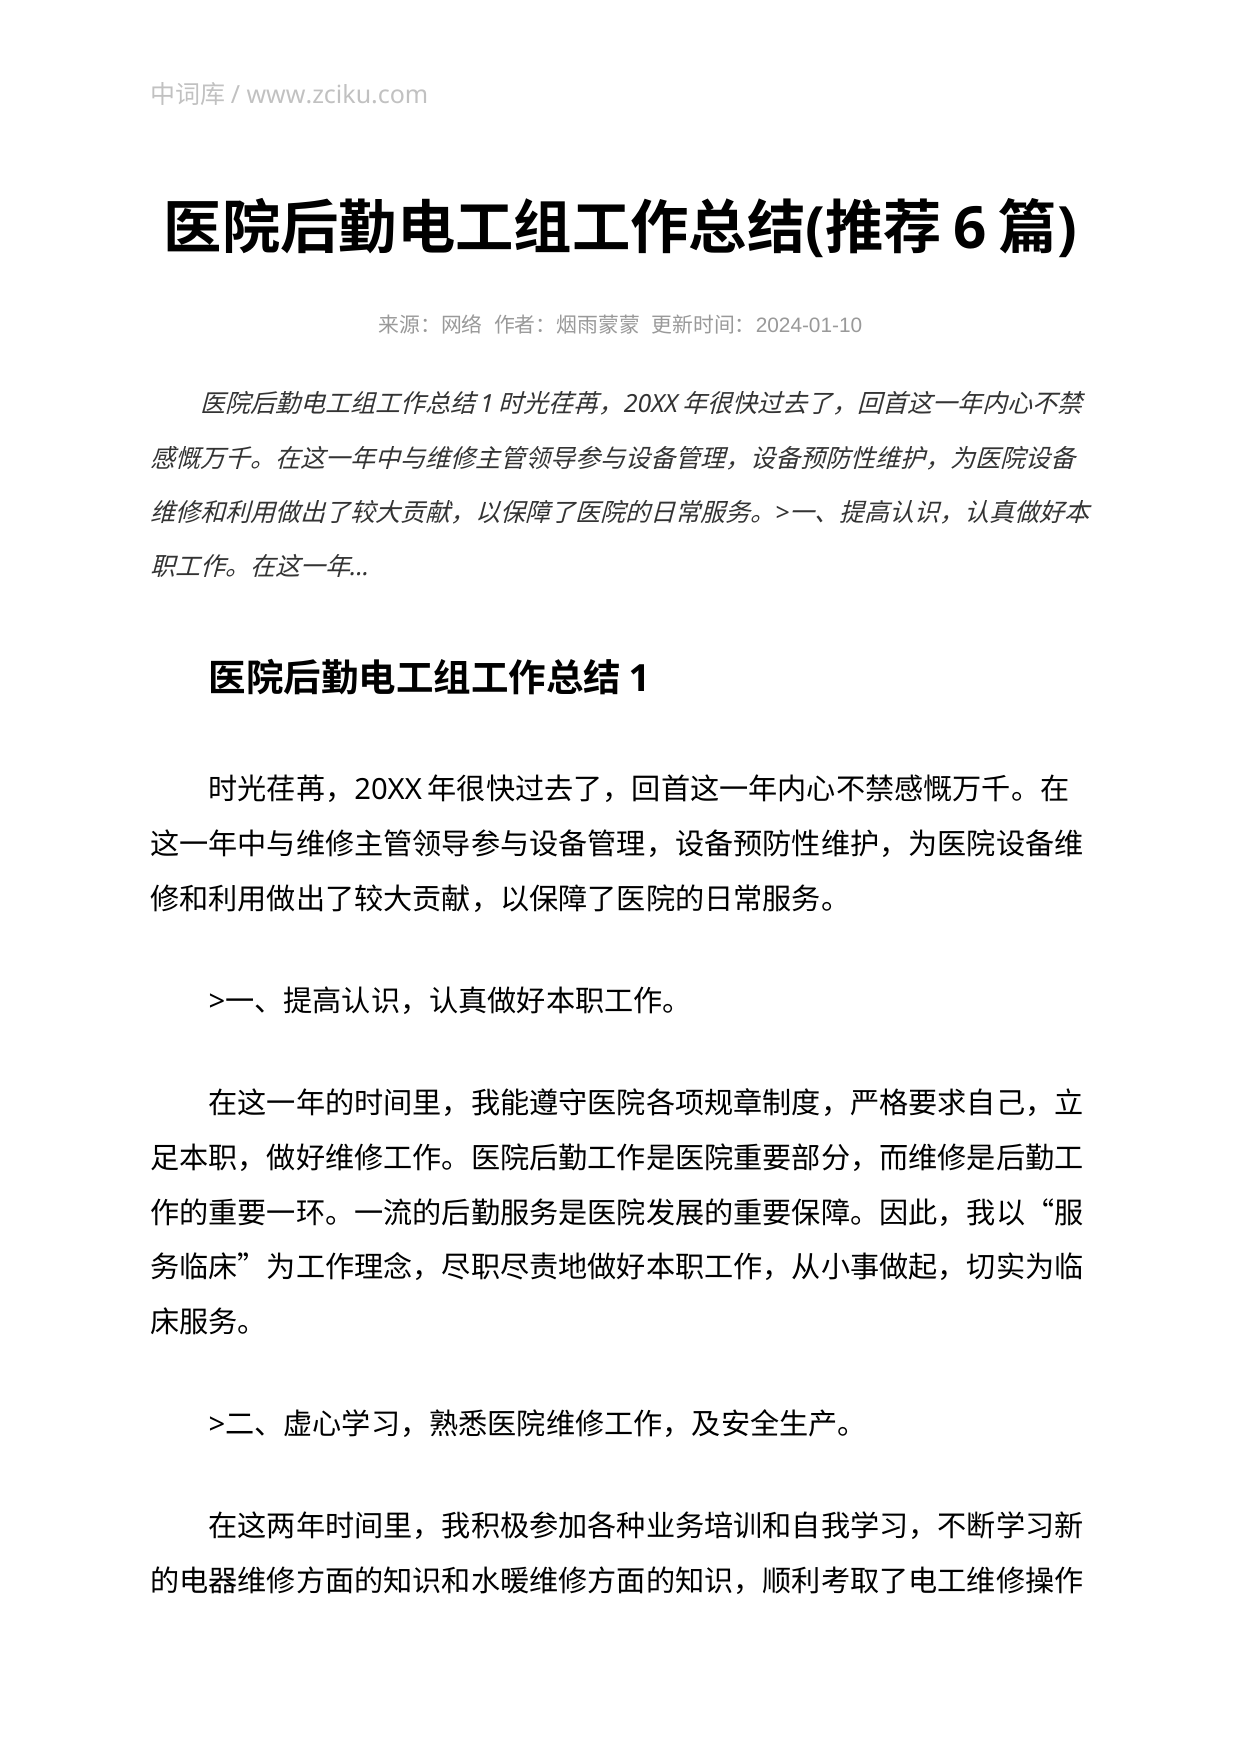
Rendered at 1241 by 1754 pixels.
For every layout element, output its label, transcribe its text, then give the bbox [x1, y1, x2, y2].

subtitle 医院后勤电工组工作总结(推荐6篇) [150, 181, 1090, 266]
text 时光荏苒，20XX年很快过去了，回首这一年内心不禁感慨万千。在这一年中与维修主管领导参与设备管理，设备预防性维护，为医院设备维修和利用做出了较大贡献，以保障了医院的日常服务。 [150, 766, 1090, 918]
text 在这一年的时间里，我能遵守医院各项规章制度，严格要求自己，立足本职，做好维修工作。医院后勤工作是医院重要部分，而维修是后勤工作的重要一环。一流的后勤服务是医院发展的重要保障。因此，我以“服务临床”为工作理念，尽职尽责地做好本职工作，从小事做起，切实为临床服务。 [150, 1079, 1090, 1341]
text >一、提高认识，认真做好本职工作。 [150, 977, 1090, 1020]
text 医院后勤电工组工作总结1时光荏苒，20XX年很快过去了，回首这一年内心不禁感慨万千。在这一年中与维修主管领导参与设备管理，设备预防性维护，为医院设备维修和利用做出了较大贡献，以保障了医院的日常服务。>一、提高认识，认真做好本职工作。在这一年... [150, 384, 1090, 583]
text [150, 1503, 1090, 1600]
text 医院后勤电工组工作总结1 [150, 648, 1090, 703]
text 来源：网络 作者：烟雨蒙蒙 更新时间：2024-01-10 [150, 313, 1090, 337]
text >二、虚心学习，熟悉医院维修工作，及安全生产。 [150, 1401, 1090, 1443]
